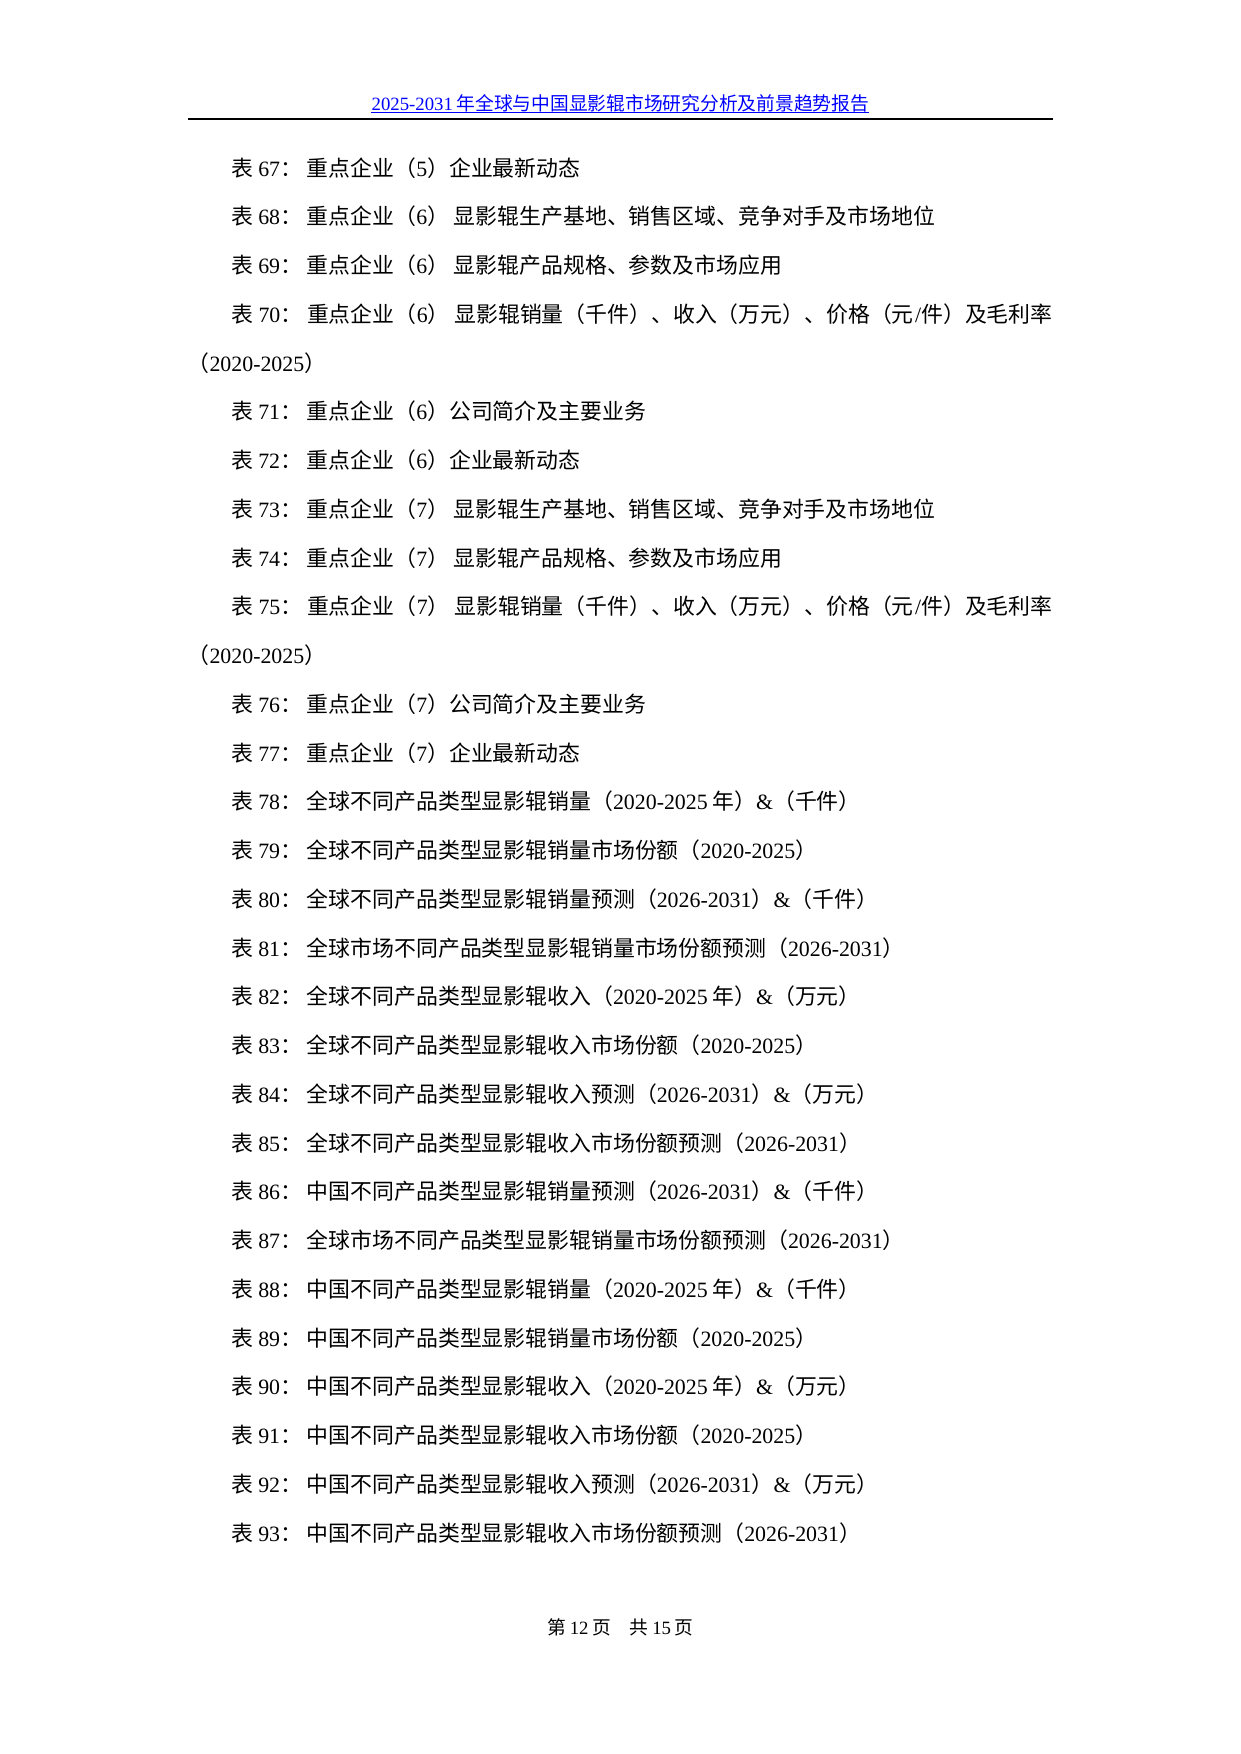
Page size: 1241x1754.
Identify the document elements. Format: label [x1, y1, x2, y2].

text [187, 150, 1053, 1548]
